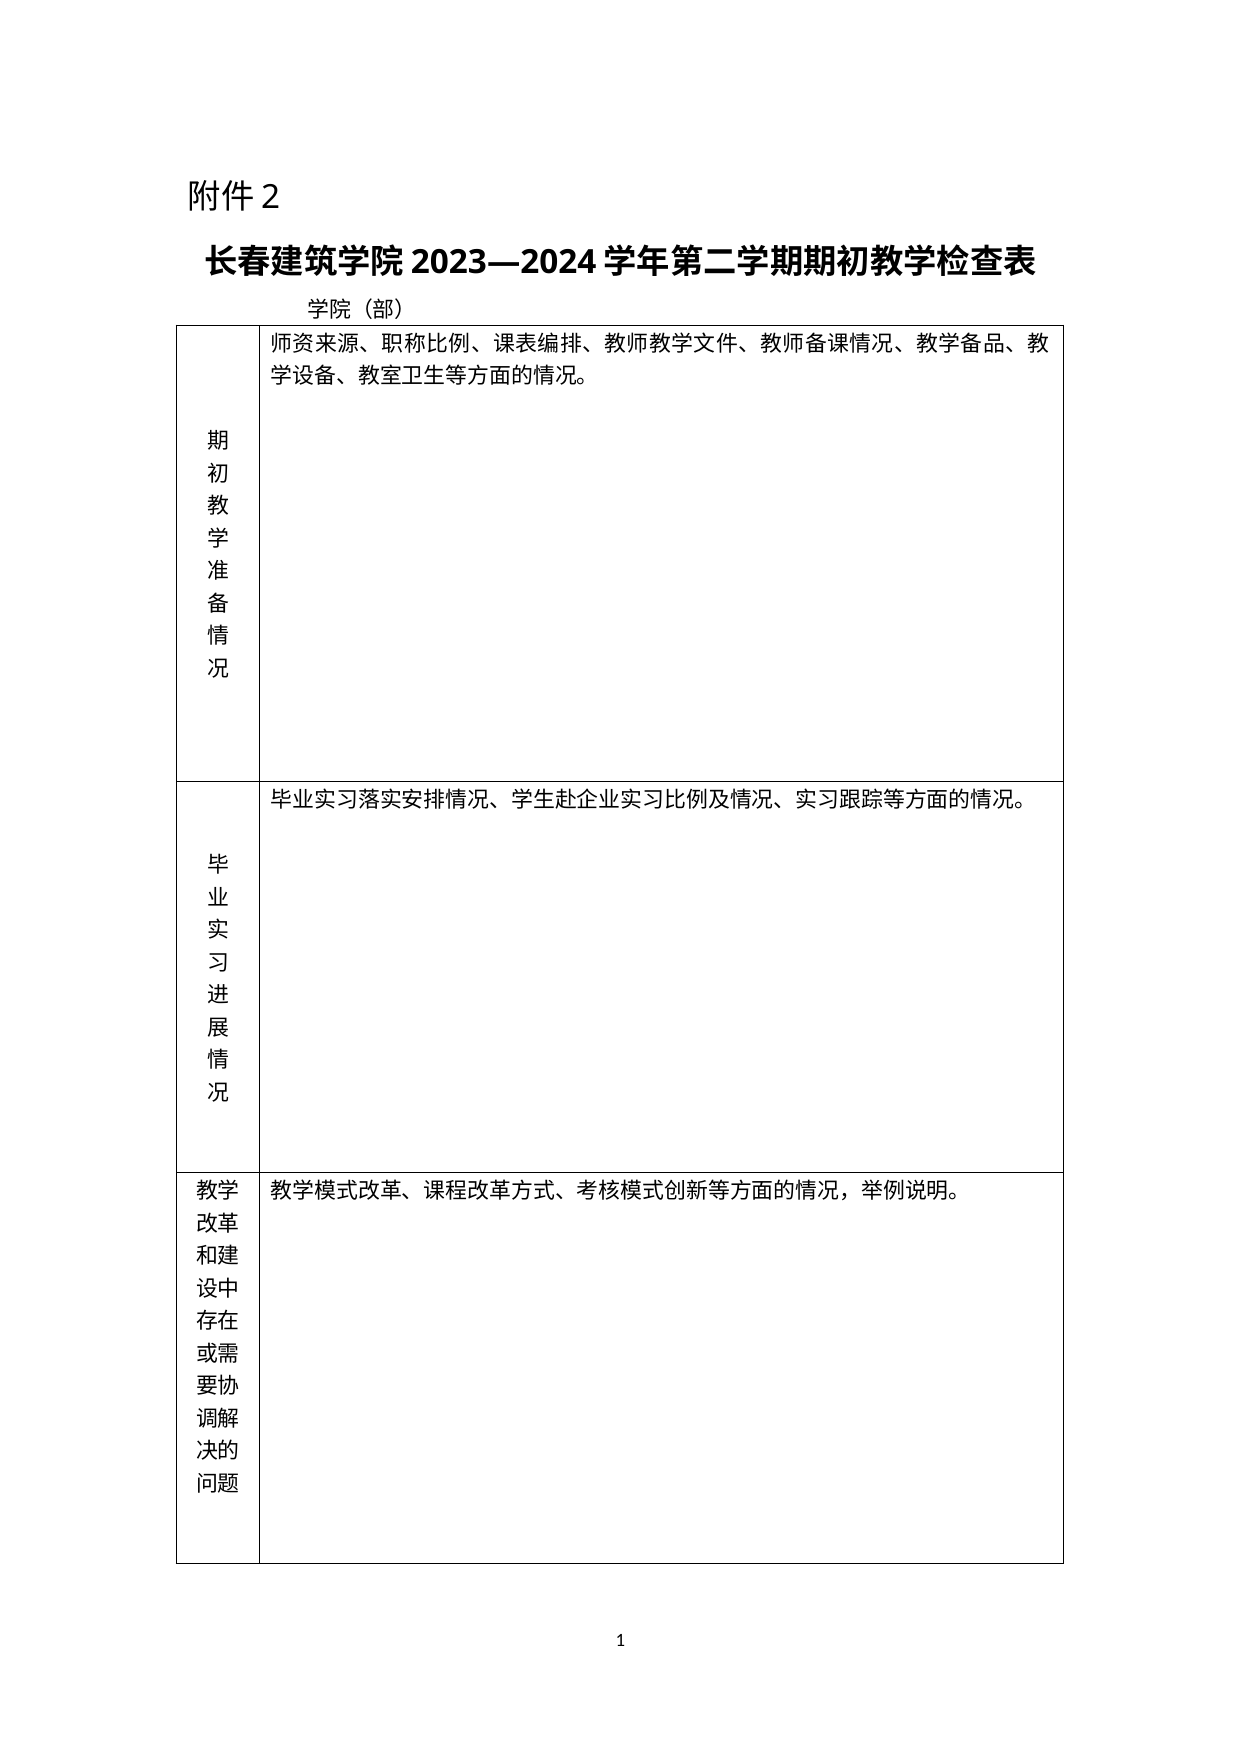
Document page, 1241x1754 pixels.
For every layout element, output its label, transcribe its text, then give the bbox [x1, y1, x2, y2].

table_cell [177, 1173, 259, 1563]
text 附件2 [187, 162, 1053, 227]
table_cell 毕业实习落实安排情况、学生赴企业实习比例及情况、实习跟踪等方面的情况。 [260, 782, 1063, 1172]
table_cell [260, 1173, 1063, 1563]
table_header 师资来源、职称比例、课表编排、教师教学文件、教师备课情况、教学备品、教学设备、教室卫生等方面的情况。 [260, 326, 1063, 781]
text 学院（部） [187, 292, 1053, 324]
text 长春建筑学院2023—2024学年第二学期期初教学检查表 [187, 227, 1053, 292]
table_cell 毕 业 实 习 进 展 情 况 [177, 782, 259, 1172]
table_header 期 初 教 学 准 备 情 况 [177, 326, 259, 781]
